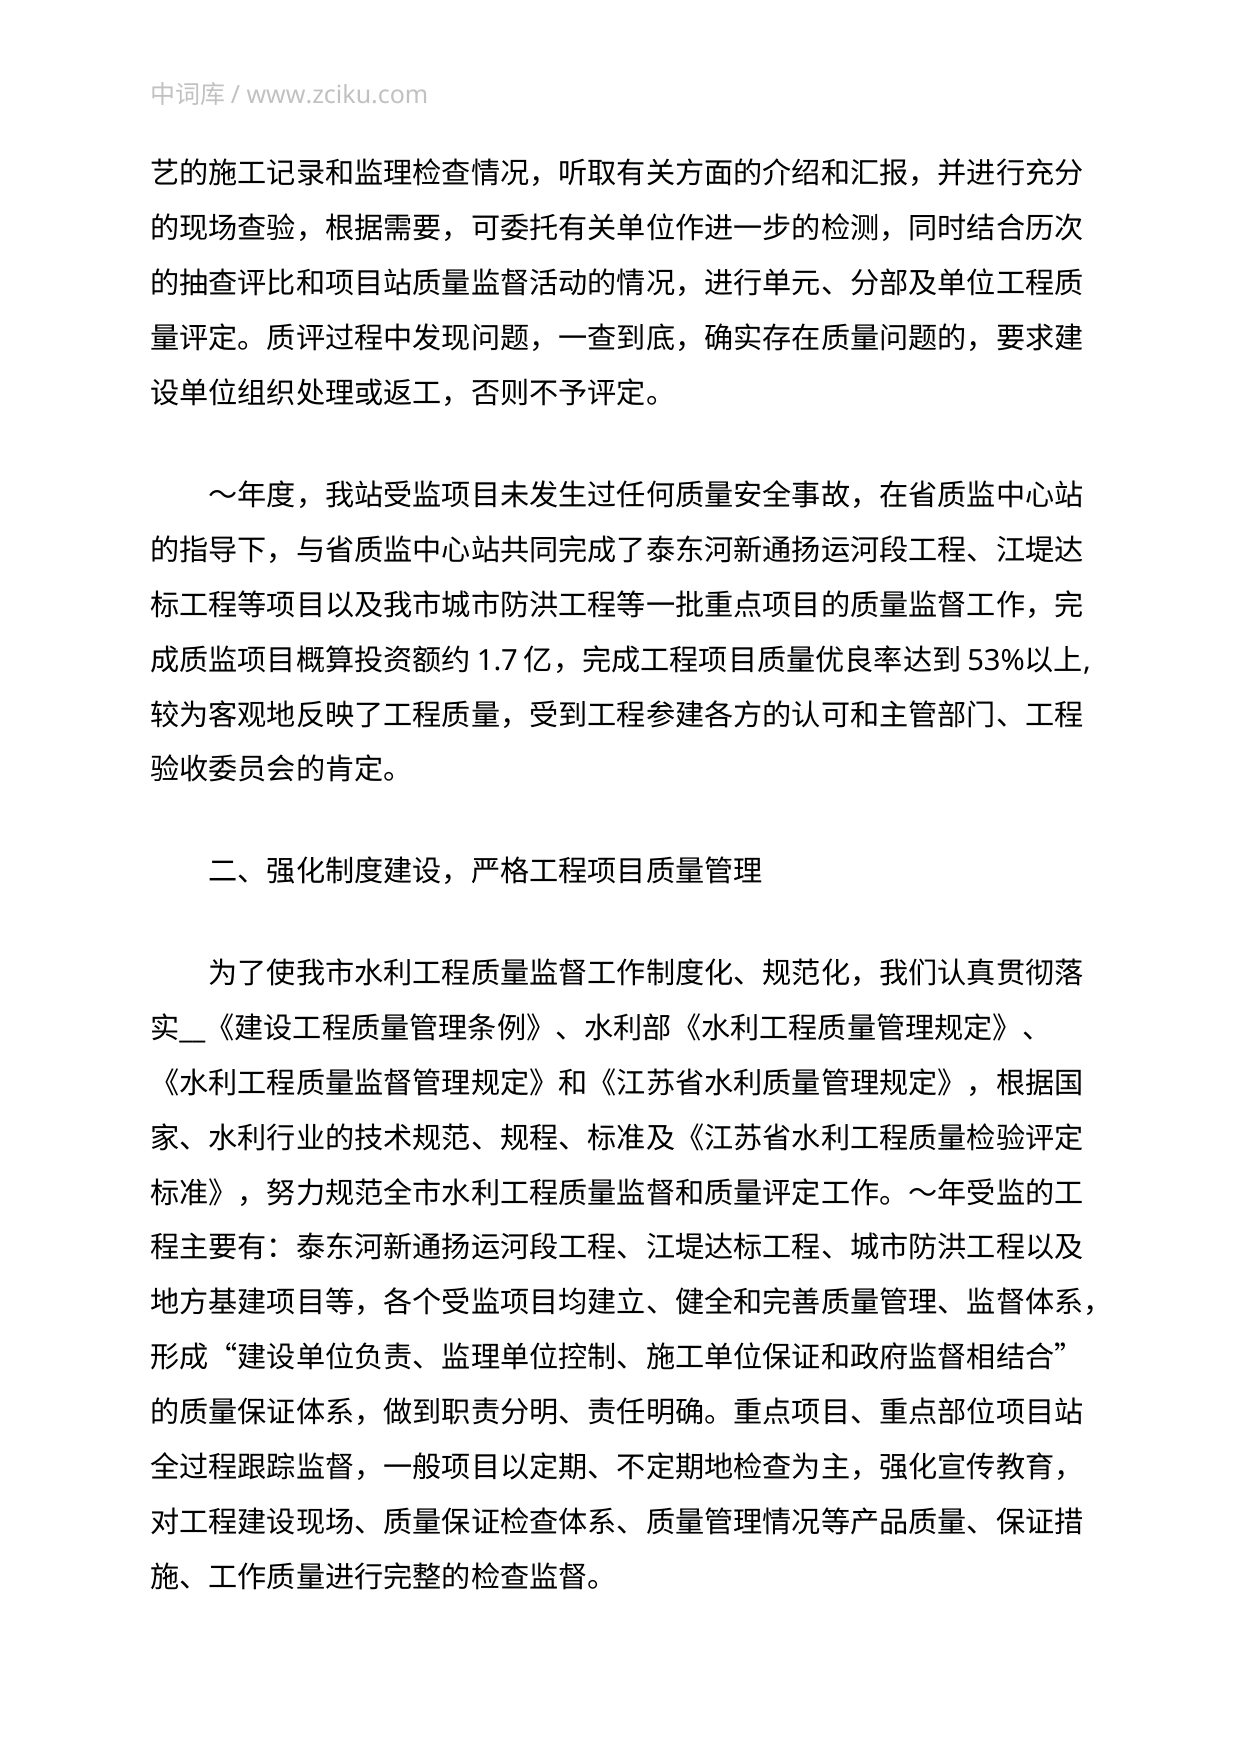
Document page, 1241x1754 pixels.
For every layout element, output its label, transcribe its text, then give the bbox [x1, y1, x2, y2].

text ～年度，我站受监项目未发生过任何质量安全事故，在省质监中心站的指导下，与省质监中心站共同完成了泰东河新通扬运河段工程、江堤达标工程等项目以及我市城市防洪工程等一批重点项目的质量监督工作，完成质监项目概算投资额约1.7亿，完成工程项目质量优良率达到53%以上,较为客观地反映了工程质量，受到工程参建各方的认可和主管部门、工程验收委员会的肯定。 [150, 471, 1090, 788]
text 为了使我市水利工程质量监督工作制度化、规范化，我们认真贯彻落实__《建设工程质量管理条例》、水利部《水利工程质量管理规定》、《水利工程质量监督管理规定》和《江苏省水利质量管理规定》，根据国家、水利行业的技术规范、规程、标准及《江苏省水利工程质量检验评定标准》，努力规范全市水利工程质量监督和质量评定工作。～年受监的工程主要有：泰东河新通扬运河段工程、江堤达标工程、城市防洪工程以及地方基建项目等，各个受监项目均建立、健全和完善质量管理、监督体系，形成“建设单位负责、监理单位控制、施工单位保证和政府监督相结合”的质量保证体系，做到职责分明、责任明确。重点项目、重点部位项目站全过程跟踪监督，一般项目以定期、不定期地检查为主，强化宣传教育，对工程建设现场、质量保证检查体系、质量管理情况等产品质量、保证措施、工作质量进行完整的检查监督。 [150, 949, 1090, 1596]
text 二、强化制度建设，严格工程项目质量管理 [150, 848, 1090, 890]
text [150, 150, 1090, 412]
